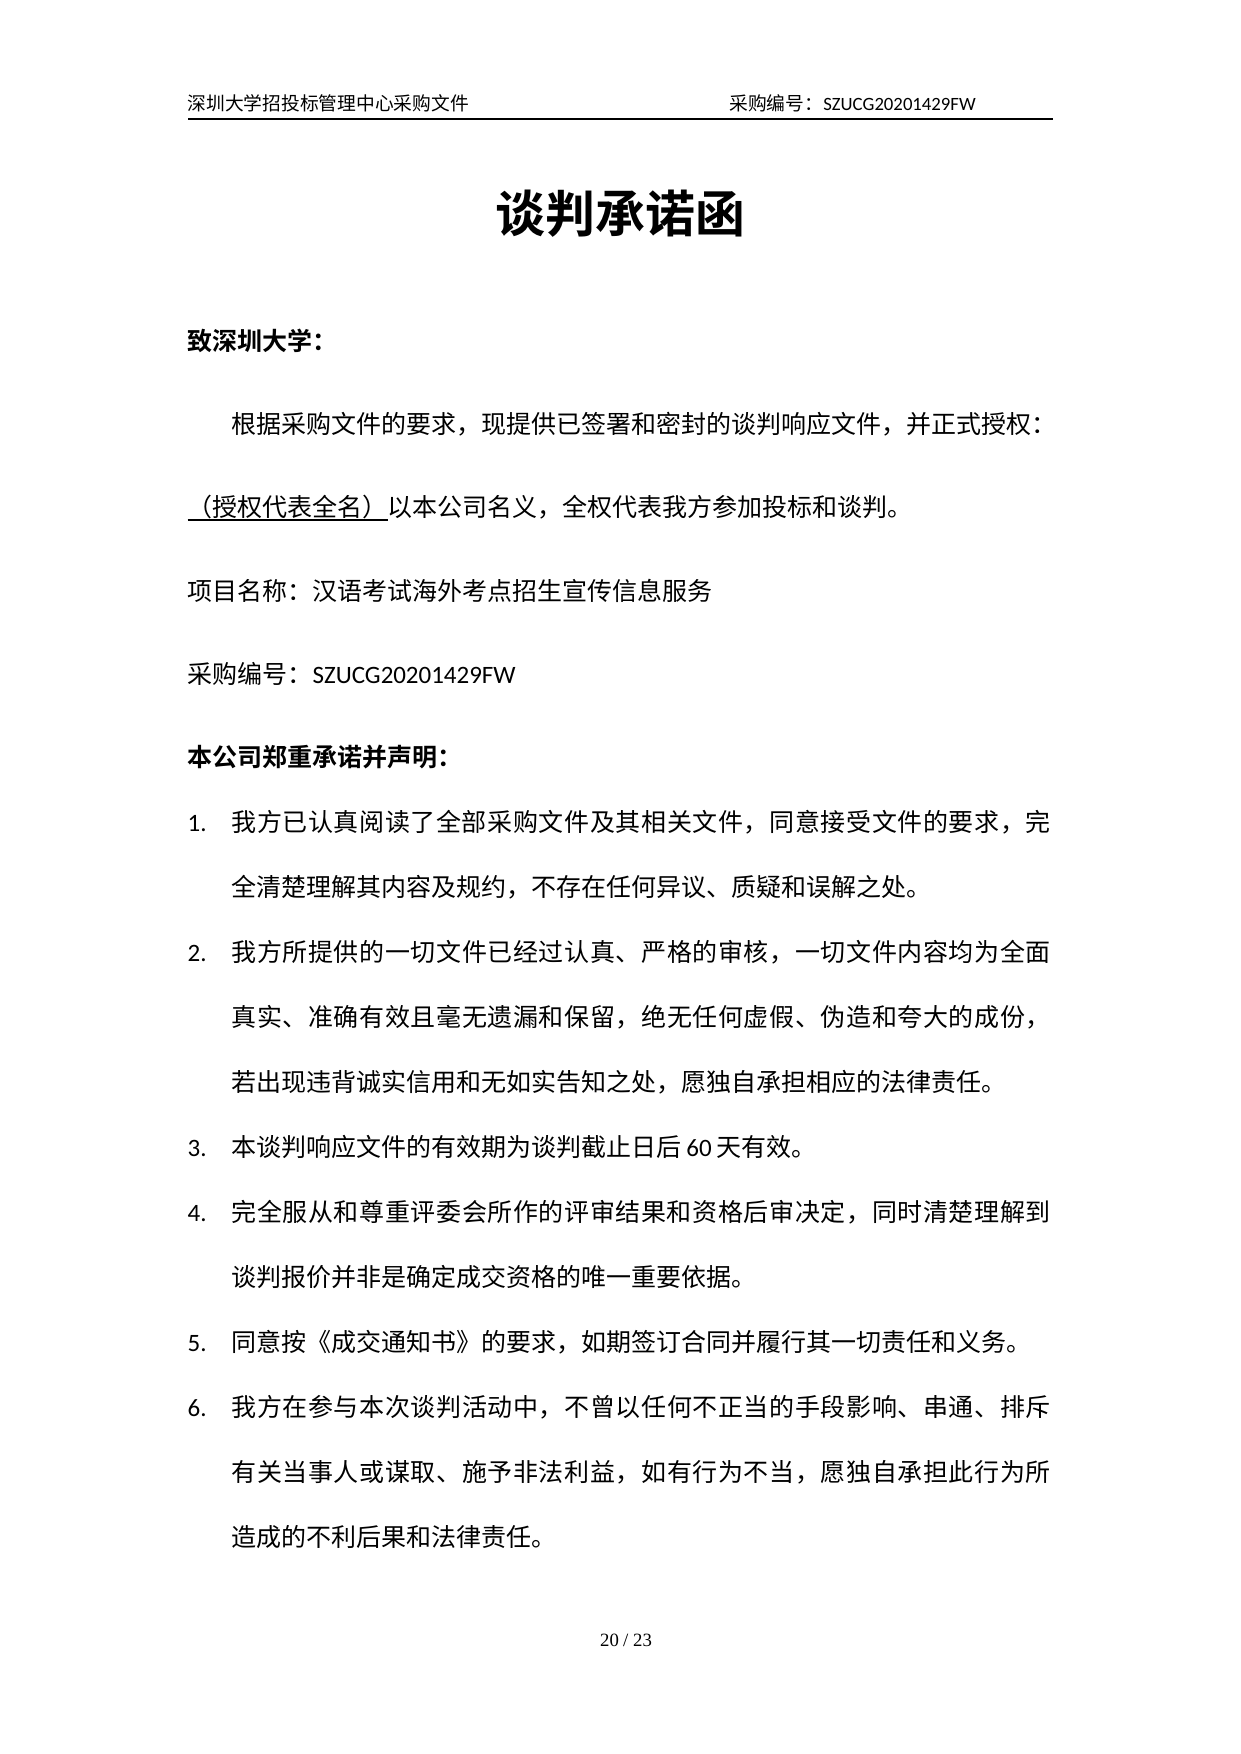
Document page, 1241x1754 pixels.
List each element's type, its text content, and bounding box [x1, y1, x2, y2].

text 项目名称：汉语考试海外考点招生宣传信息服务 [187, 557, 1053, 622]
list 本谈判响应文件的有效期为谈判截止日后60天有效。 [187, 1113, 1053, 1178]
text （授权代表全名）以本公司名义，全权代表我方参加投标和谈判。 [187, 473, 1053, 538]
list 我方在参与本次谈判活动中，不曾以任何不正当的手段影响、串通、排斥有关当事人或谋取、施予非法利益，如有行为不当，愿独自承担此行为所造成的不利后果和法律责任。 [187, 1373, 1053, 1568]
list 完全服从和尊重评委会所作的评审结果和资格后审决定，同时清楚理解到谈判报价并非是确定成交资格的唯一重要依据。 [187, 1178, 1053, 1308]
text 本公司郑重承诺并声明： [187, 723, 1053, 788]
list 同意按《成交通知书》的要求，如期签订合同并履行其一切责任和义务。 [187, 1308, 1053, 1373]
text 谈判承诺函 [187, 162, 1053, 259]
text 采购编号：SZUCG20201429FW [187, 640, 1053, 705]
list 我方所提供的一切文件已经过认真、严格的审核，一切文件内容均为全面真实、准确有效且毫无遗漏和保留，绝无任何虚假、伪造和夸大的成份，若出现违背诚实信用和无如实告知之处，愿独自承担相应的法律责任。 [187, 918, 1053, 1113]
text 根据采购文件的要求，现提供已签署和密封的谈判响应文件，并正式授权： [187, 390, 1053, 455]
text 致深圳大学： [187, 307, 1053, 372]
list 我方已认真阅读了全部采购文件及其相关文件，同意接受文件的要求，完全清楚理解其内容及规约，不存在任何异议、质疑和误解之处。 [187, 788, 1053, 918]
